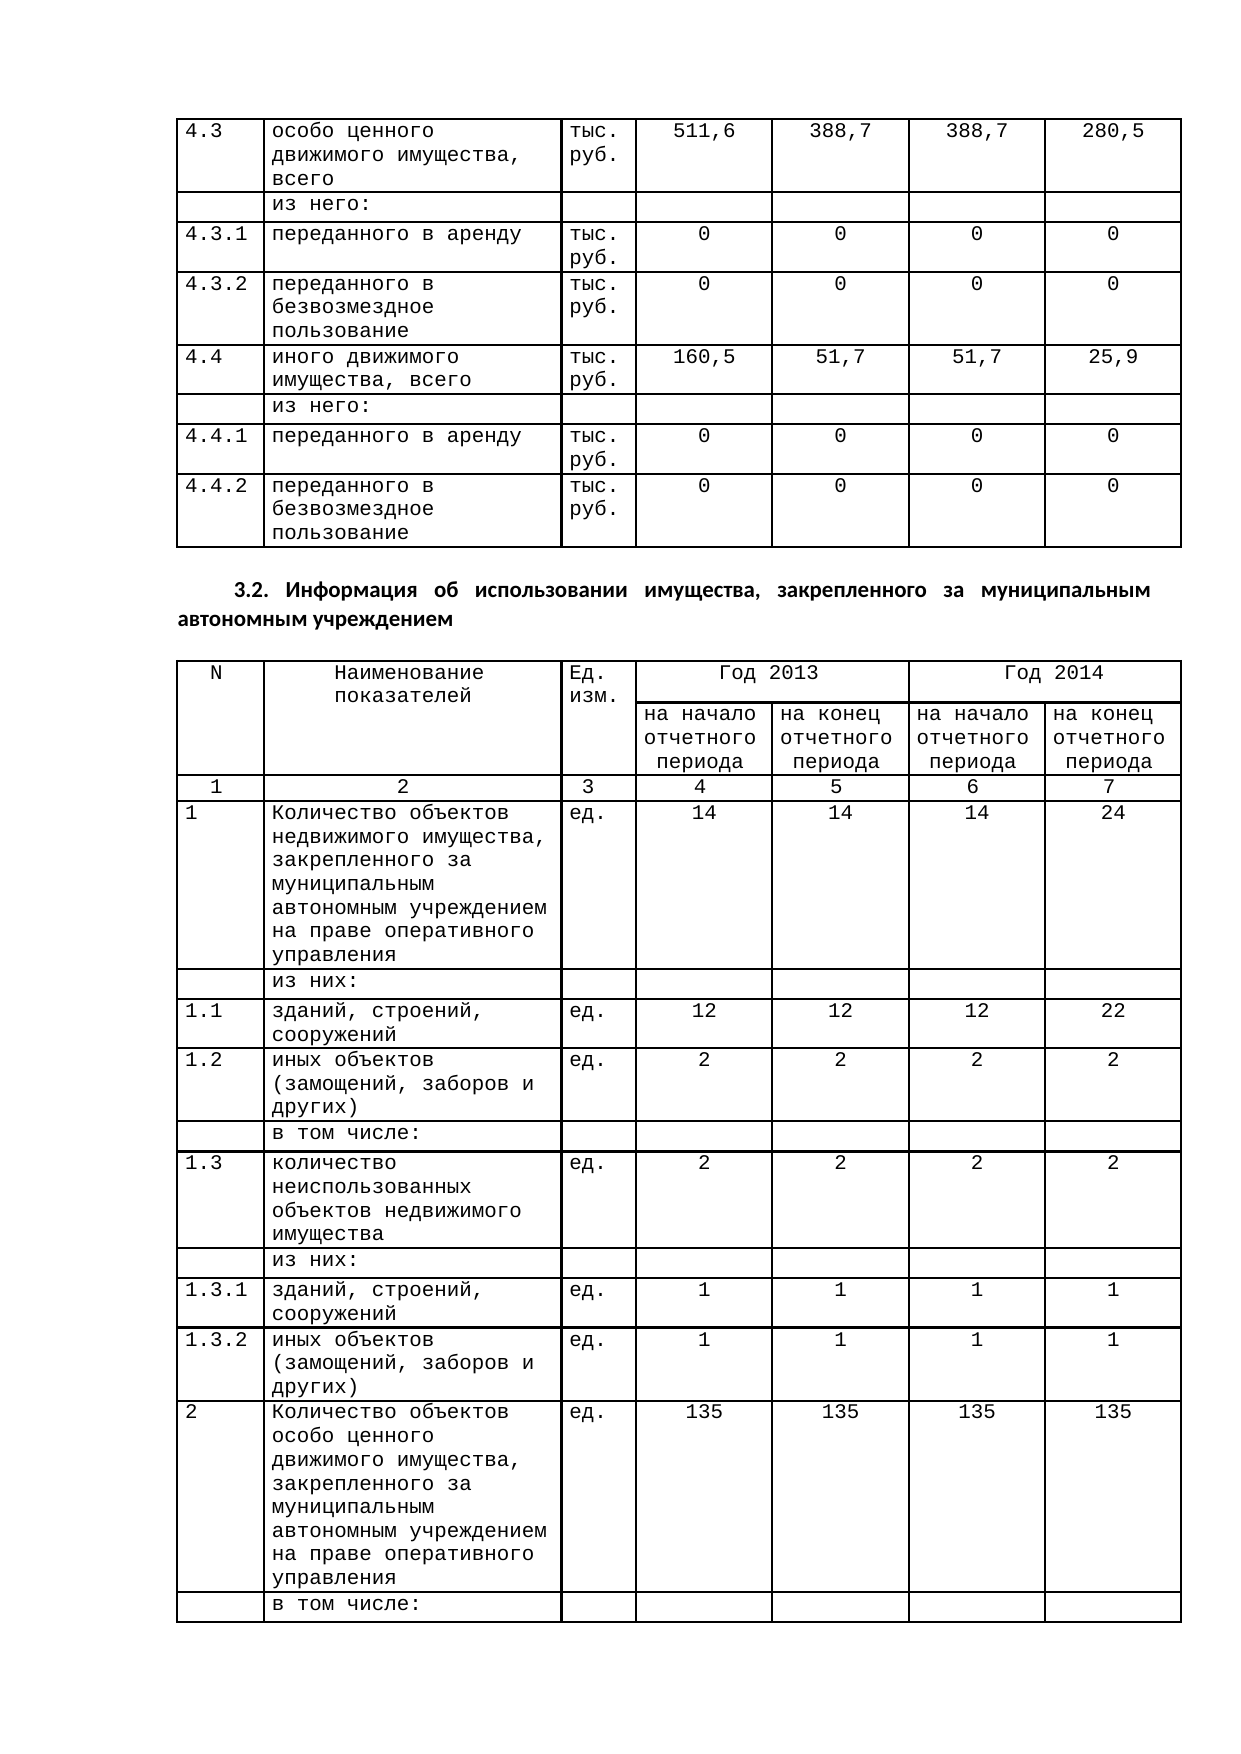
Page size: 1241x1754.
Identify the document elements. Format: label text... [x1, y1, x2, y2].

table_cell 0 [773, 223, 908, 271]
table_cell [637, 1249, 771, 1277]
table_cell [1046, 1593, 1180, 1621]
table_cell 0 [910, 475, 1044, 546]
table_cell 2 [637, 1049, 771, 1120]
table_cell Количество объектов особо ценного движимого имущества, закрепленного за муниципальным автономным учреждением на праве оперативного управления [265, 1402, 560, 1591]
table_cell 12 [910, 1000, 1044, 1047]
table_cell 2 [1046, 1049, 1180, 1120]
table_cell 14 [637, 802, 771, 968]
table_cell тыс. руб. [563, 346, 635, 393]
table_cell [1046, 193, 1180, 221]
table_cell 135 [773, 1402, 908, 1591]
table_cell [1046, 970, 1180, 998]
table_cell 2 [178, 1402, 263, 1591]
table_cell переданного в безвозмездное пользование [265, 475, 560, 546]
table_cell [563, 193, 635, 221]
table_cell 3 [563, 776, 635, 800]
table_cell 0 [1046, 475, 1180, 546]
table_cell 6 [910, 776, 1044, 800]
table_cell 4 [637, 776, 771, 800]
table_cell [178, 970, 263, 998]
table_cell иного движимого имущества, всего [265, 346, 560, 393]
table_cell из него: [265, 193, 560, 221]
table_cell 0 [1046, 273, 1180, 344]
table_header Наименование показателей [265, 662, 560, 774]
table_cell [178, 1593, 263, 1621]
table_cell [773, 1593, 908, 1621]
table_cell 0 [637, 223, 771, 271]
table_cell 0 [1046, 223, 1180, 271]
table_cell [178, 395, 263, 423]
table_header Год 2014 [910, 662, 1180, 701]
table_cell 12 [637, 1000, 771, 1047]
table_cell ед. [563, 802, 635, 968]
table_cell ед. [563, 1279, 635, 1326]
table_cell 51,7 [773, 346, 908, 393]
table_cell 511,6 [637, 120, 771, 191]
table_cell 1 [773, 1329, 908, 1399]
table_cell 160,5 [637, 346, 771, 393]
table_cell [773, 193, 908, 221]
table_cell 0 [637, 273, 771, 344]
table_cell переданного в безвозмездное пользование [265, 273, 560, 344]
table_cell 2 [910, 1049, 1044, 1120]
table_cell [773, 1249, 908, 1277]
table_cell 5 [773, 776, 908, 800]
table_cell 0 [637, 475, 771, 546]
table_cell [178, 193, 263, 221]
table_cell 4.3 [178, 120, 263, 191]
table_cell 1 [637, 1329, 771, 1399]
table_cell 51,7 [910, 346, 1044, 393]
table_cell переданного в аренду [265, 425, 560, 472]
table_cell 1.3.2 [178, 1329, 263, 1399]
table_cell тыс. руб. [563, 223, 635, 271]
table_cell иных объектов (замощений, заборов и других) [265, 1329, 560, 1399]
table_cell тыс. руб. [563, 425, 635, 472]
table_cell [773, 970, 908, 998]
table_cell ед. [563, 1153, 635, 1247]
table_cell Количество объектов недвижимого имущества, закрепленного за муниципальным автономным учреждением на праве оперативного управления [265, 802, 560, 968]
table_cell 12 [773, 1000, 908, 1047]
table_cell 24 [1046, 802, 1180, 968]
table_cell 7 [1046, 776, 1180, 800]
table_cell количество неиспользованных объектов недвижимого имущества [265, 1153, 560, 1247]
table_header N [178, 662, 263, 774]
table_cell [563, 1122, 635, 1150]
table_cell 0 [773, 425, 908, 472]
table_cell [1046, 1249, 1180, 1277]
table_cell 0 [1046, 425, 1180, 472]
table_cell [910, 1593, 1044, 1621]
table_cell 2 [265, 776, 560, 800]
table_cell [910, 1122, 1044, 1150]
table_cell 1 [637, 1279, 771, 1326]
table_cell 0 [910, 273, 1044, 344]
table_cell на начало отчетного периода [910, 704, 1044, 774]
table_cell 280,5 [1046, 120, 1180, 191]
table_cell [773, 1122, 908, 1150]
table_cell на конец отчетного периода [773, 704, 908, 774]
table_cell 388,7 [773, 120, 908, 191]
table_cell 4.4 [178, 346, 263, 393]
table_cell 135 [910, 1402, 1044, 1591]
table_cell 1 [1046, 1329, 1180, 1399]
table_cell на начало отчетного периода [637, 704, 771, 774]
table_cell [637, 193, 771, 221]
text 3.2. Информация об использовании имущества, закрепленного за муниципальным автономным учреждением [177, 576, 1152, 632]
table_header Год 2013 [637, 662, 908, 701]
table_cell 2 [773, 1153, 908, 1247]
table_cell переданного в аренду [265, 223, 560, 271]
table_cell 2 [637, 1153, 771, 1247]
table_cell 14 [910, 802, 1044, 968]
table_cell 1.3 [178, 1153, 263, 1247]
table_cell [637, 1122, 771, 1150]
table_cell 1.1 [178, 1000, 263, 1047]
table_cell [563, 970, 635, 998]
table_cell 135 [1046, 1402, 1180, 1591]
table_cell 1 [178, 776, 263, 800]
table_cell в том числе: [265, 1593, 560, 1621]
table_cell [1046, 395, 1180, 423]
table_cell иных объектов (замощений, заборов и других) [265, 1049, 560, 1120]
table_cell [178, 1122, 263, 1150]
table_cell 4.3.1 [178, 223, 263, 271]
table_cell [563, 1249, 635, 1277]
table_cell [1046, 1122, 1180, 1150]
table_cell зданий, строений, сооружений [265, 1279, 560, 1326]
table_cell [637, 395, 771, 423]
table_cell [637, 970, 771, 998]
table_cell 14 [773, 802, 908, 968]
table_cell зданий, строений, сооружений [265, 1000, 560, 1047]
table_cell 2 [1046, 1153, 1180, 1247]
table_cell из него: [265, 395, 560, 423]
table_cell [910, 395, 1044, 423]
table_cell тыс. руб. [563, 120, 635, 191]
table_cell [910, 193, 1044, 221]
table_cell 2 [910, 1153, 1044, 1247]
table_cell 22 [1046, 1000, 1180, 1047]
table_cell 1.2 [178, 1049, 263, 1120]
table_cell из них: [265, 1249, 560, 1277]
table_cell [773, 395, 908, 423]
table_cell 25,9 [1046, 346, 1180, 393]
table_cell 1 [910, 1329, 1044, 1399]
table_cell особо ценного движимого имущества, всего [265, 120, 560, 191]
table_cell ед. [563, 1000, 635, 1047]
table_cell [910, 970, 1044, 998]
table_cell 1 [773, 1279, 908, 1326]
table_cell 0 [773, 475, 908, 546]
table_cell ед. [563, 1049, 635, 1120]
table_cell 0 [773, 273, 908, 344]
table_cell ед. [563, 1402, 635, 1591]
table_cell 4.3.2 [178, 273, 263, 344]
table_cell в том числе: [265, 1122, 560, 1150]
table_cell 0 [910, 223, 1044, 271]
table_cell [178, 1249, 263, 1277]
table_cell [563, 395, 635, 423]
table_cell 135 [637, 1402, 771, 1591]
table_cell 2 [773, 1049, 908, 1120]
table_cell 1 [1046, 1279, 1180, 1326]
table_cell 0 [910, 425, 1044, 472]
table_cell 0 [637, 425, 771, 472]
table_cell тыс. руб. [563, 475, 635, 546]
table_cell [563, 1593, 635, 1621]
table_cell 1 [910, 1279, 1044, 1326]
table_cell ед. [563, 1329, 635, 1399]
table_cell из них: [265, 970, 560, 998]
table_cell 1.3.1 [178, 1279, 263, 1326]
table_cell 4.4.1 [178, 425, 263, 472]
table_cell 388,7 [910, 120, 1044, 191]
table_cell [637, 1593, 771, 1621]
table_cell на конец отчетного периода [1046, 704, 1180, 774]
table_cell [910, 1249, 1044, 1277]
table_cell тыс. руб. [563, 273, 635, 344]
table_cell 4.4.2 [178, 475, 263, 546]
table_cell 1 [178, 802, 263, 968]
table_header Ед. изм. [563, 662, 635, 774]
